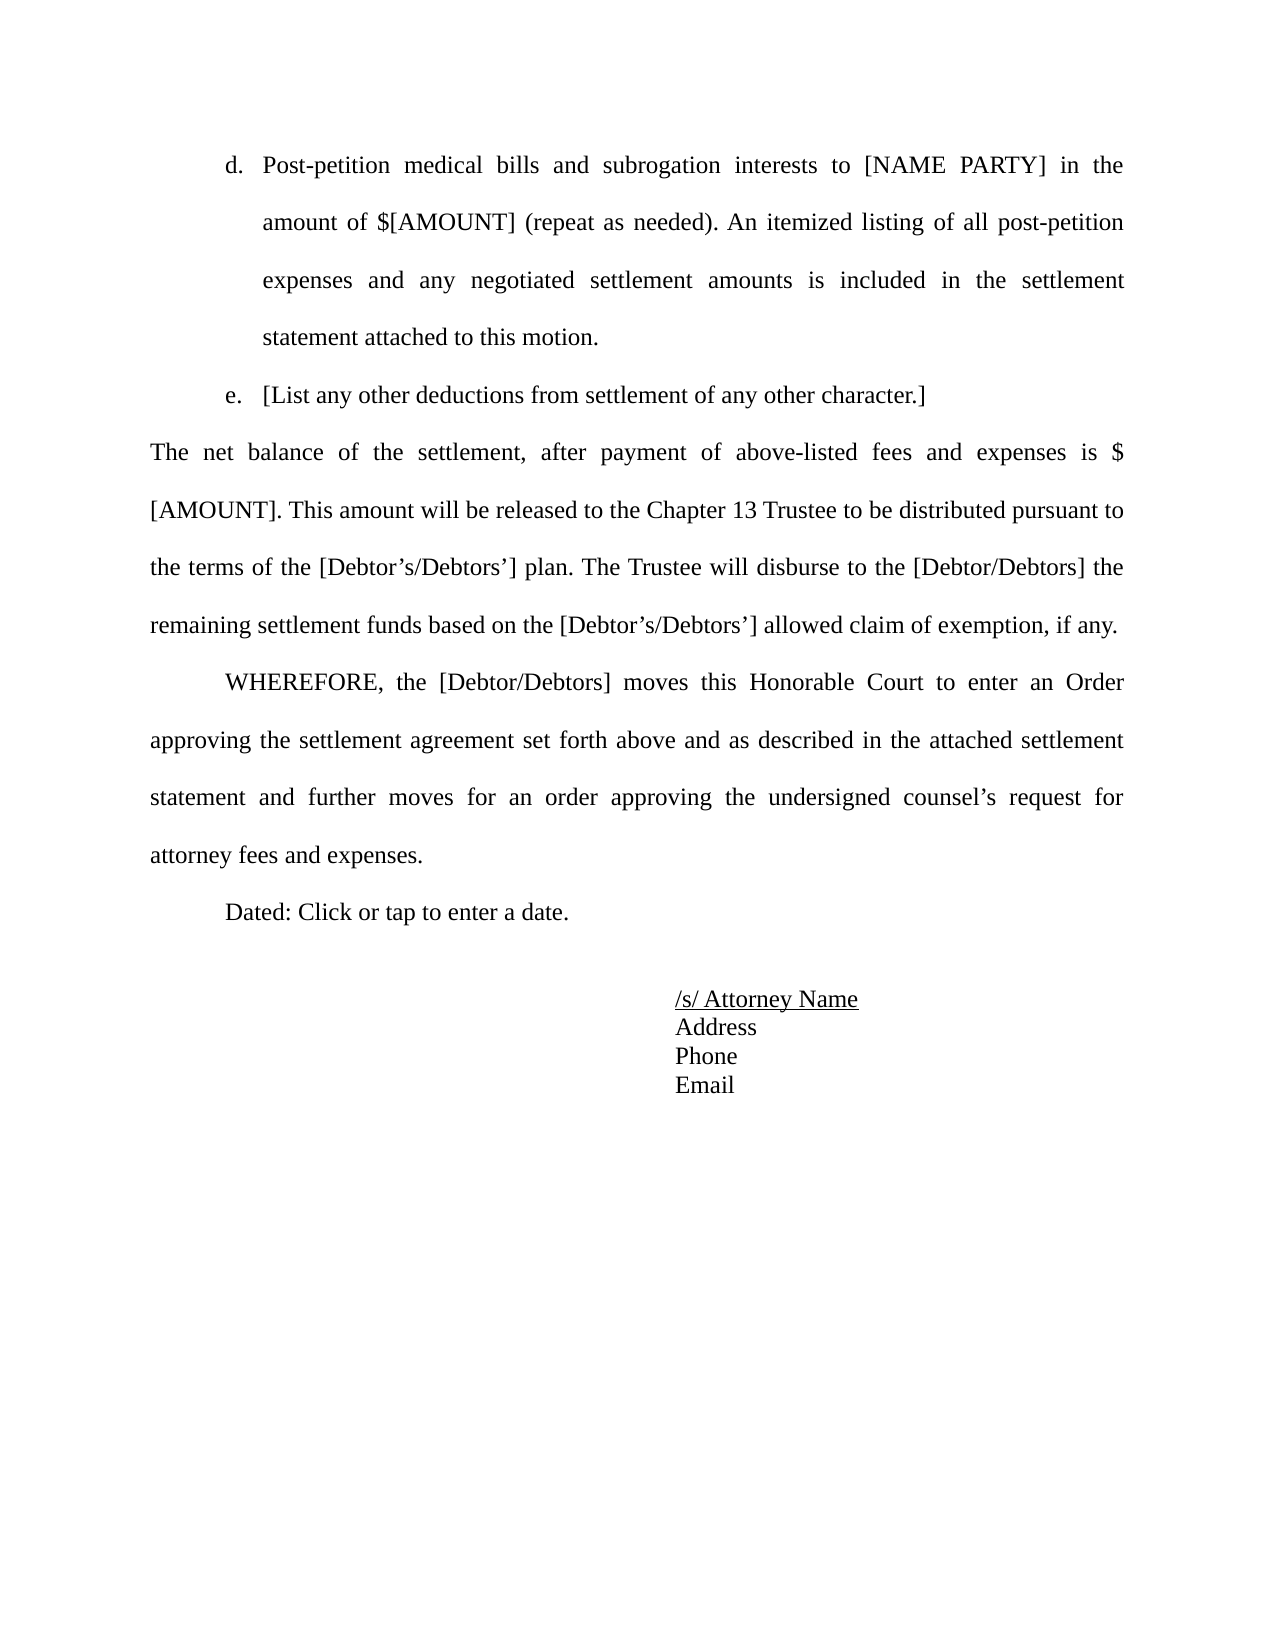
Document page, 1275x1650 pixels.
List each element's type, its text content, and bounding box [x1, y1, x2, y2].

text Dated: Click or tap to enter a date. [150, 897, 1125, 926]
text /s/ Attorney Name [600, 984, 1125, 1012]
text Address [600, 1012, 1125, 1041]
text Email [600, 1070, 1125, 1099]
text WHEREFORE, the [Debtor/Debtors] moves this Honorable Court to enter an Order approving the settlement agreement set forth above and as described in the attached settlement statement and further moves for an order approving the undersigned counsel’s request for attorney fees and expenses. [150, 667, 1125, 869]
list [List any other deductions from settlement of any other character.] [225, 380, 1125, 409]
list Post-petition medical bills and subrogation interests to [NAME PARTY] in the amount of $[AMOUNT] (repeat as needed). An itemized listing of all post-petition expenses and any negotiated settlement amounts is included in the settlement statement attached to this motion. [225, 150, 1125, 351]
text Phone [600, 1041, 1125, 1070]
text The net balance of the settlement, after payment of above-listed fees and expenses is $[AMOUNT]. This amount will be released to the Chapter 13 Trustee to be distributed pursuant to the terms of the [Debtor’s/Debtors’] plan. The Trustee will disburse to the [Debtor/Debtors] the remaining settlement funds based on the [Debtor’s/Debtors’] allowed claim of exemption, if any. [150, 437, 1125, 639]
